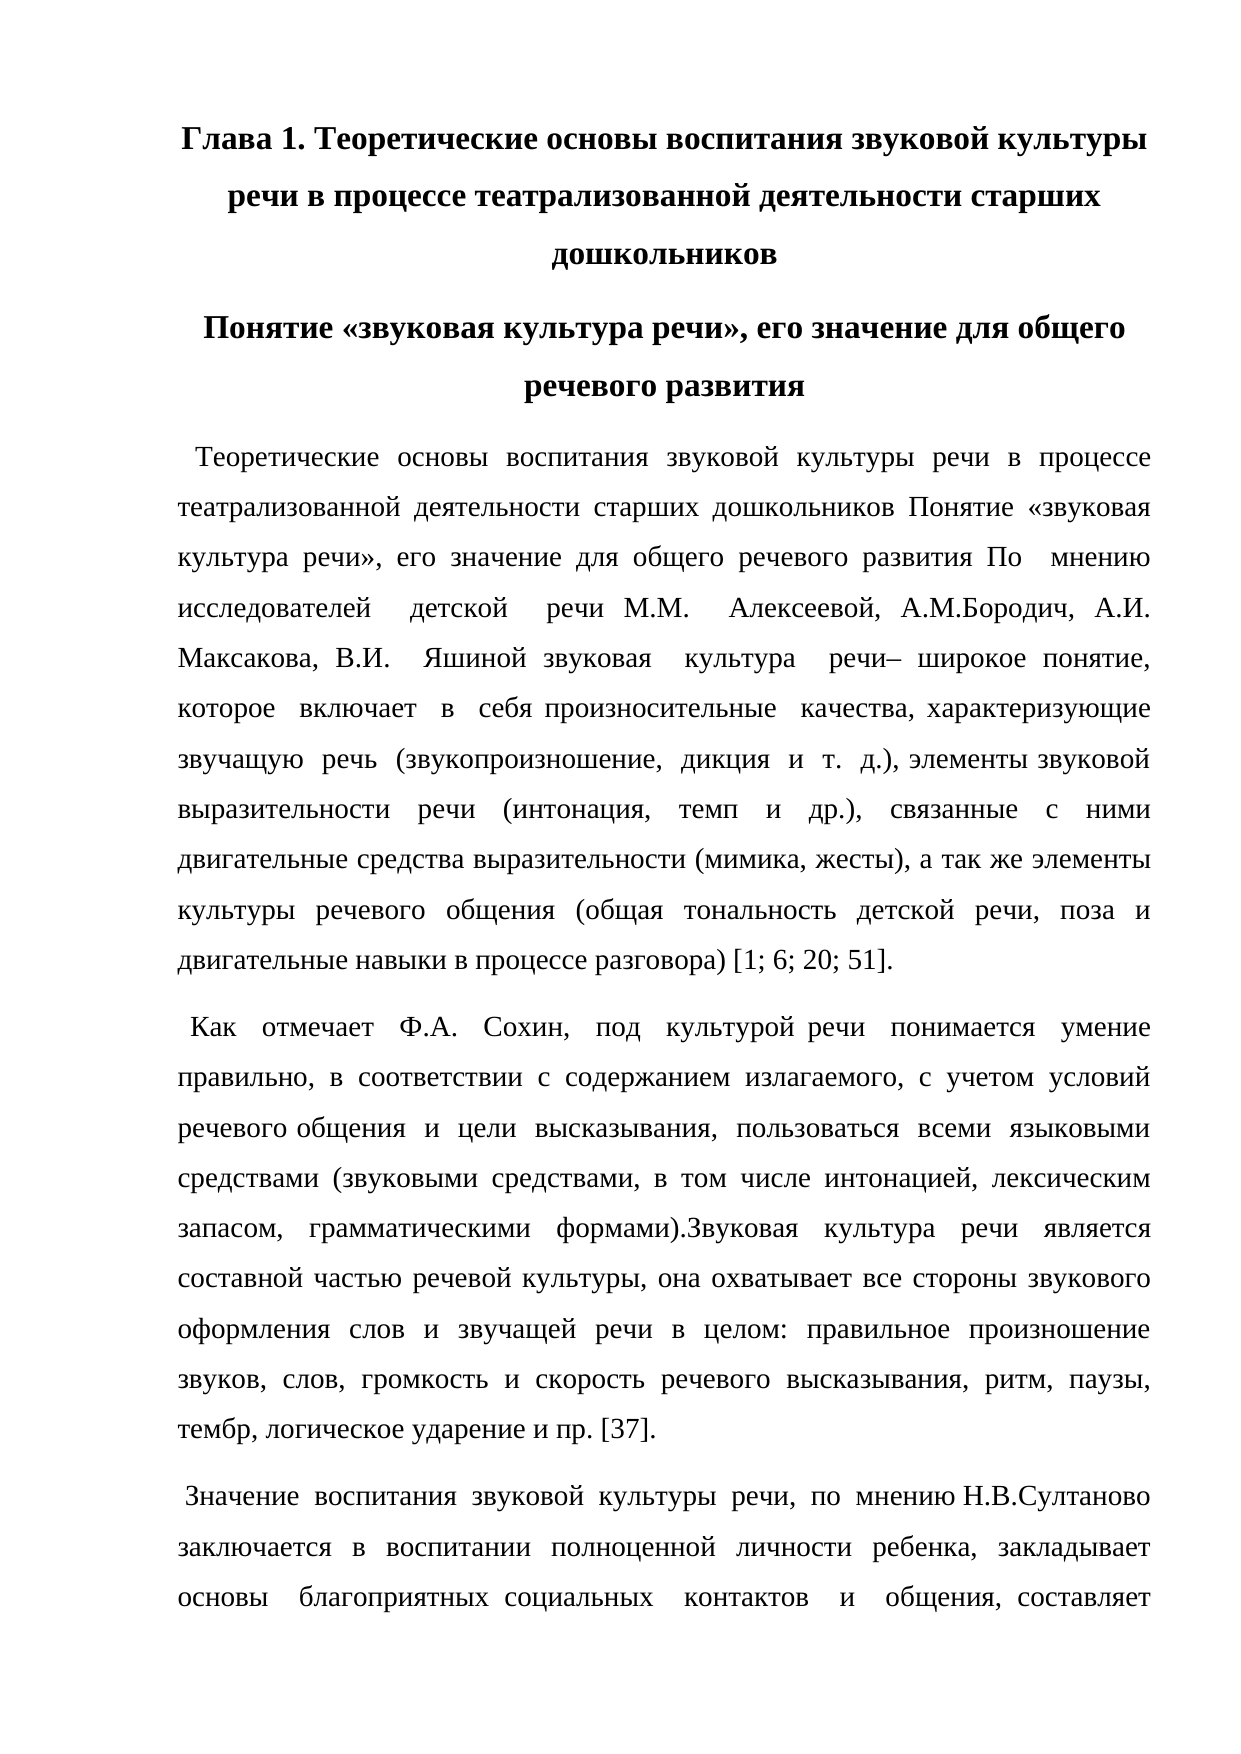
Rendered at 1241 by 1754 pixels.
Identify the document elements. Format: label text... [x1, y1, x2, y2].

text Как отмечает Ф.А. Сохин, под культурой речи понимается умение правильно, в соответствии с содержанием излагаемого, с учетом условий речевого общения и цели высказывания, пользоваться всеми языковыми средствами (звуковыми средствами, в том числе интонацией, лексическим запасом, грамматическими формами).Звуковая культура речи является составной частью речевой культуры, она охватывает все стороны звукового оформления слов и звучащей речи в целом: правильное произношение звуков, слов, громкость и скорость речевого высказывания, ритм, паузы, тембр, логическое ударение и пр. [37]. [177, 1009, 1152, 1445]
text Глава 1. Теоретические основы воспитания звуковой культуры речи в процессе театрализованной деятельности старших дошкольников [177, 118, 1152, 271]
text Понятие «звуковая культура речи», его значение для общего речевого развития [177, 307, 1152, 403]
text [177, 1478, 1152, 1613]
text Теоретические основы воспитания звуковой культуры речи в процессе театрализованной деятельности старших дошкольников Понятие «звуковая культура речи», его значение для общего речевого развития По мнению исследователей детской речи М.М. Алексеевой, А.М.Бородич, А.И. Максакова, В.И. Яшиной звуковая культура речи– широкое понятие, которое включает в себя произносительные качества, характеризующие звучащую речь (звукопроизношение, дикция и т. д.), элементы звуковой выразительности речи (интонация, темп и др.), связанные с ними двигательные средства выразительности (мимика, жесты), а так же элементы культуры речевого общения (общая тональность детской речи, поза и двигательные навыки в процессе разговора) [1; 6; 20; 51]. [177, 439, 1152, 976]
